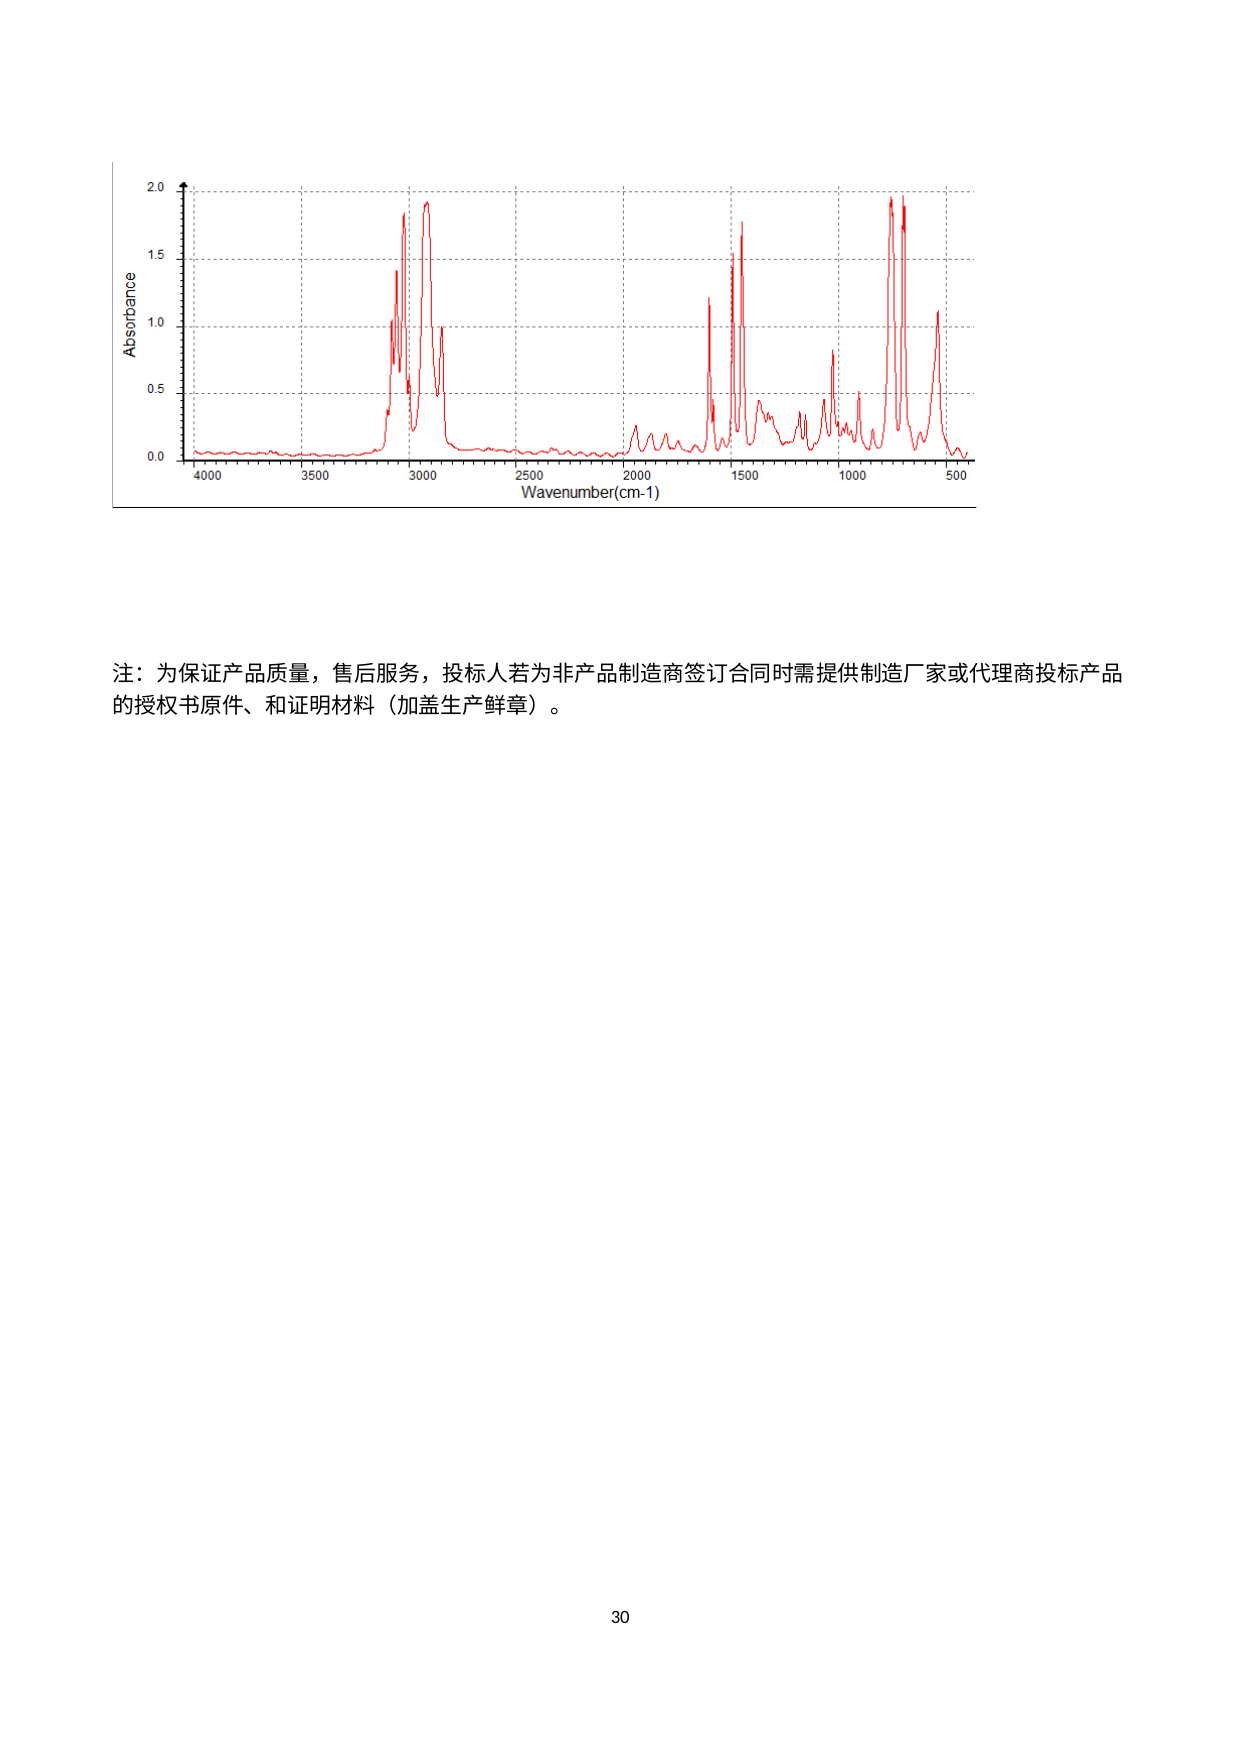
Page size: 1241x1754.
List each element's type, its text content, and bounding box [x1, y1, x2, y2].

text 注：为保证产品质量，售后服务，投标人若为非产品制造商签订合同时需提供制造厂家或代理商投标产品的授权书原件、和证明材料（加盖生产鲜章）。 [112, 656, 1128, 719]
picture [112, 162, 977, 508]
